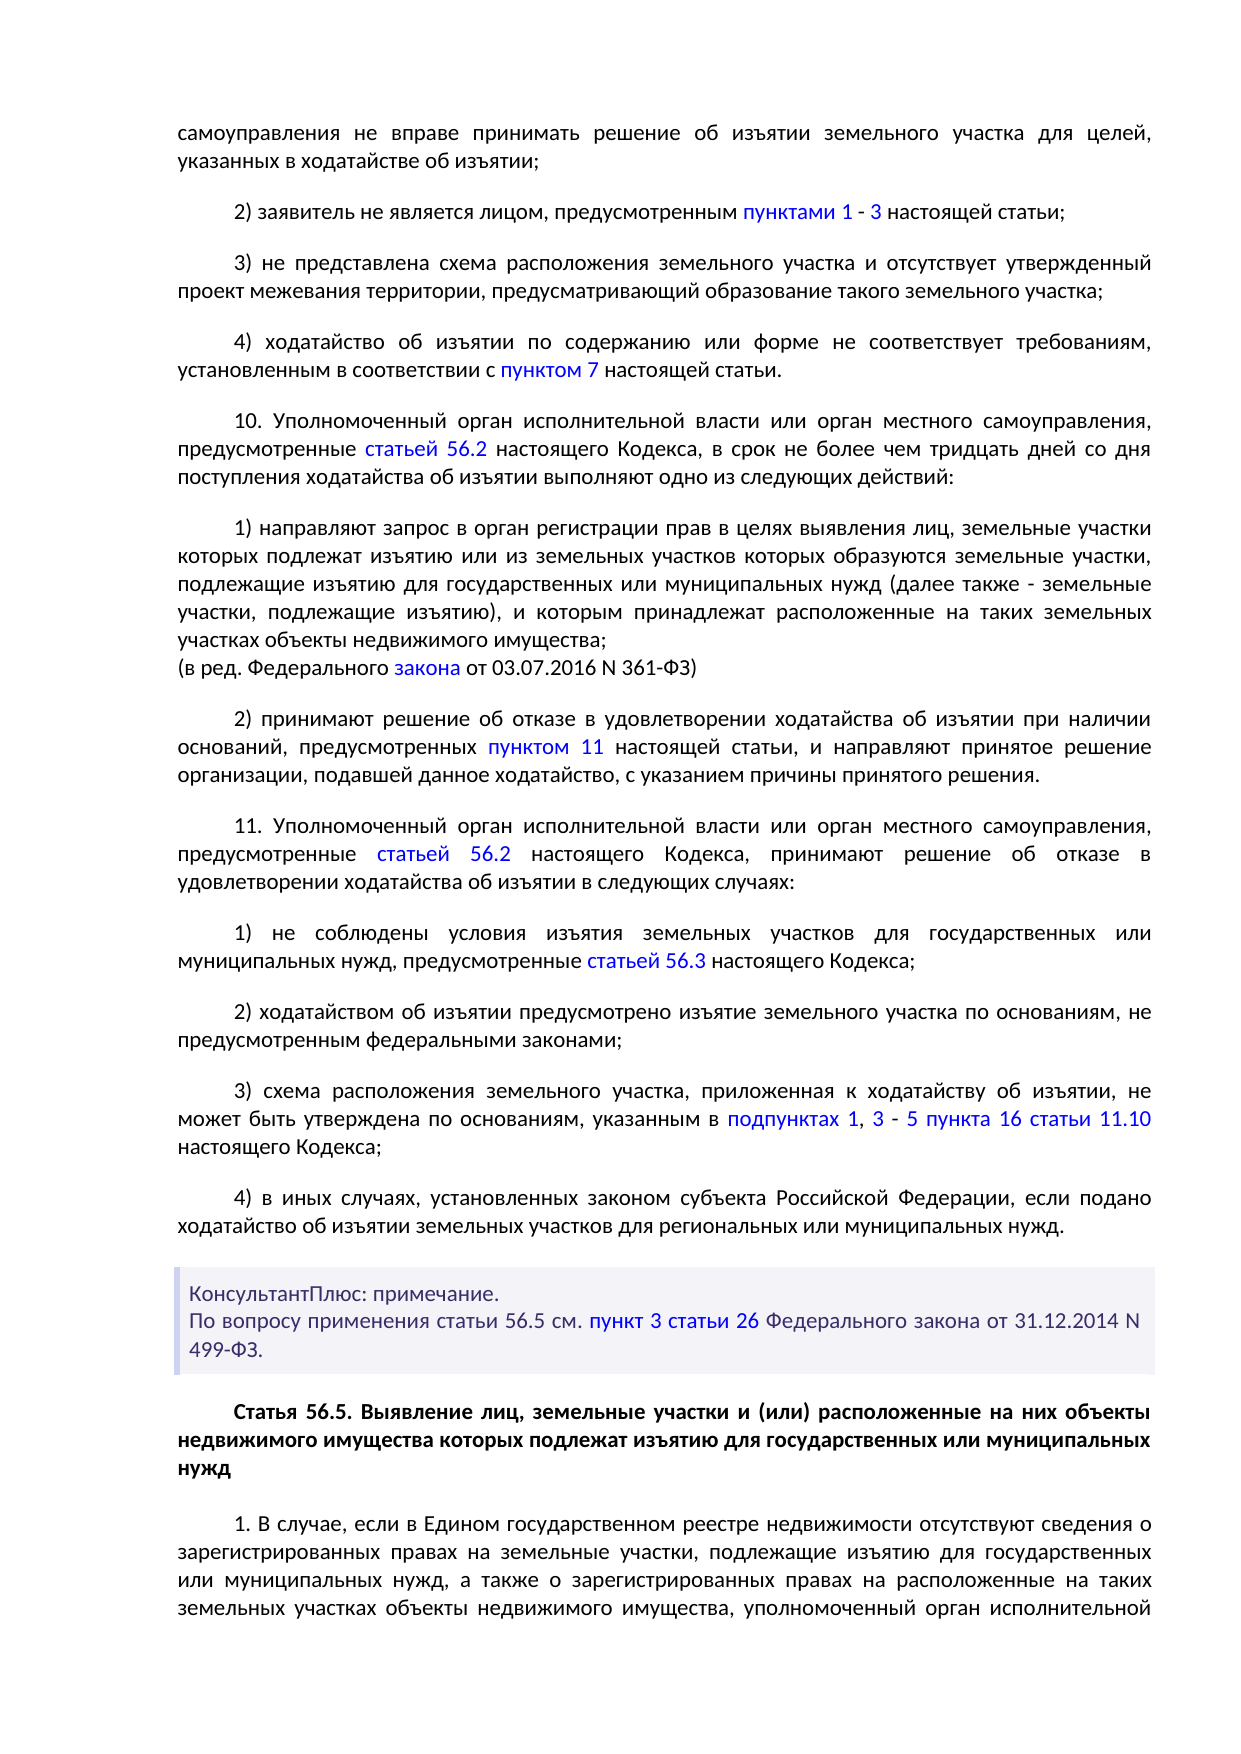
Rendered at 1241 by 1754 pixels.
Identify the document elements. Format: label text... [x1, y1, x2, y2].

text 2) заявитель не является лицом, предусмотренным пунктами 1 - 3 настоящей статьи; [177, 197, 1152, 225]
text 1) направляют запрос в орган регистрации прав в целях выявления лиц, земельные участки которых подлежат изъятию или из земельных участков которых образуются земельные участки, подлежащие изъятию для государственных или муниципальных нужд (далее также - земельные участки, подлежащие изъятию), и которым принадлежат расположенные на таких земельных участках объекты недвижимого имущества; [177, 513, 1152, 653]
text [177, 1509, 1152, 1622]
text 11. Уполномоченный орган исполнительной власти или орган местного самоуправления, предусмотренные статьей 56.2 настоящего Кодекса, принимают решение об отказе в удовлетворении ходатайства об изъятии в следующих случаях: [177, 811, 1152, 895]
text 3) схема расположения земельного участка, приложенная к ходатайству об изъятии, не может быть утверждена по основаниям, указанным в подпунктах 1, 3 - 5 пункта 16 статьи 11.10 настоящего Кодекса; [177, 1076, 1152, 1160]
text (в ред. Федерального закона от 03.07.2016 N 361-ФЗ) [177, 653, 1152, 681]
text 2) принимают решение об отказе в удовлетворении ходатайства об изъятии при наличии оснований, предусмотренных пунктом 11 настоящей статьи, и направляют принятое решение организации, подавшей данное ходатайство, с указанием причины принятого решения. [177, 704, 1152, 788]
title Статья 56.5. Выявление лиц, земельные участки и (или) расположенные на них объекты недвижимого имущества которых подлежат изъятию для государственных или муниципальных нужд [177, 1397, 1152, 1481]
text 4) в иных случаях, установленных законом субъекта Российской Федерации, если подано ходатайство об изъятии земельных участков для региональных или муниципальных нужд. [177, 1183, 1152, 1239]
table_header КонсультантПлюс: примечание. По вопросу применения статьи 56.5 см. пункт 3 статьи 26 Федерального закона от 31.12.2014 N 499-ФЗ. [180, 1267, 1149, 1374]
text 1) не соблюдены условия изъятия земельных участков для государственных или муниципальных нужд, предусмотренные статьей 56.3 настоящего Кодекса; [177, 918, 1152, 974]
text 4) ходатайство об изъятии по содержанию или форме не соответствует требованиям, установленным в соответствии с пунктом 7 настоящей статьи. [177, 327, 1152, 383]
text 2) ходатайством об изъятии предусмотрено изъятие земельного участка по основаниям, не предусмотренным федеральными законами; [177, 997, 1152, 1053]
text 3) не представлена схема расположения земельного участка и отсутствует утвержденный проект межевания территории, предусматривающий образование такого земельного участка; [177, 248, 1152, 304]
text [177, 118, 1152, 174]
text 10. Уполномоченный орган исполнительной власти или орган местного самоуправления, предусмотренные статьей 56.2 настоящего Кодекса, в срок не более чем тридцать дней со дня поступления ходатайства об изъятии выполняют одно из следующих действий: [177, 406, 1152, 490]
